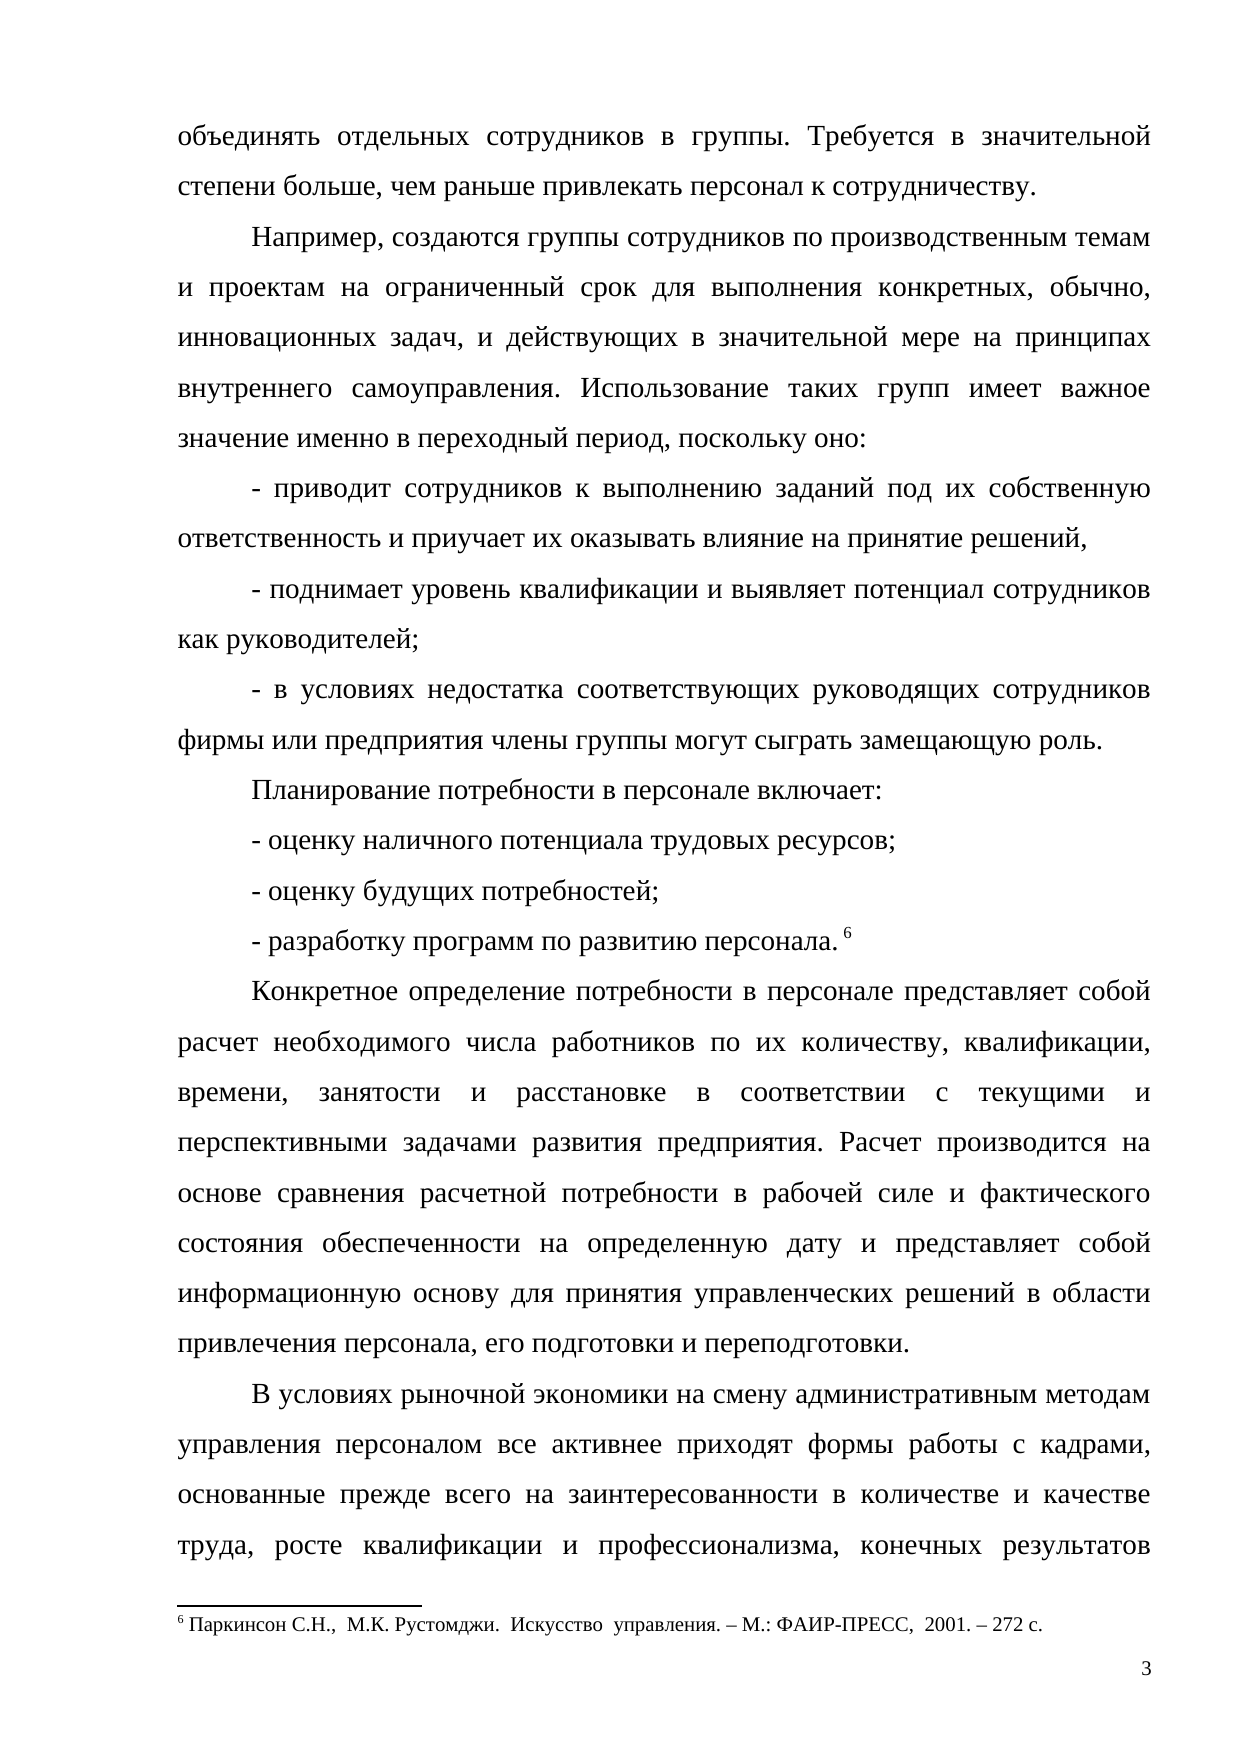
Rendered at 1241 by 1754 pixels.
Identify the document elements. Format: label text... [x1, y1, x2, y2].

text Конкретное определение потребности в персонале представляет собой расчет необходимого числа работников по их количеству, квалификации, времени, занятости и расстановке в соответствии с текущими и перспективными задачами развития предприятия. Расчет производится на основе сравнения расчетной потребности в рабочей силе и фактического состояния обеспеченности на определенную дату и представляет собой информационную основу для принятия управленческих решений в области привлечения персонала, его подготовки и переподготовки. [177, 973, 1152, 1359]
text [177, 1376, 1152, 1560]
text - в условиях недостатка соответствующих руководящих сотрудников фирмы или предприятия члены группы могут сыграть замещающую роль. [177, 672, 1152, 755]
text - оценку наличного потенциала трудовых ресурсов; [177, 822, 1152, 856]
text - поднимает уровень квалификации и выявляет потенциал сотрудников как руководителей; [177, 571, 1152, 655]
text - разработку программ по развитию персонала. [177, 923, 1152, 957]
text Например, создаются группы сотрудников по производственным темам и проектам на ограниченный срок для выполнения конкретных, обычно, инновационных задач, и действующих в значительной мере на принципах внутреннего самоуправления. Использование таких групп имеет важное значение именно в переходный период, поскольку оно: [177, 219, 1152, 453]
text Планирование потребности в персонале включает: [177, 772, 1152, 806]
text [177, 118, 1152, 202]
text - оценку будущих потребностей; [177, 873, 1152, 906]
text - приводит сотрудников к выполнению заданий под их собственную ответственность и приучает их оказывать влияние на принятие решений, [177, 470, 1152, 554]
